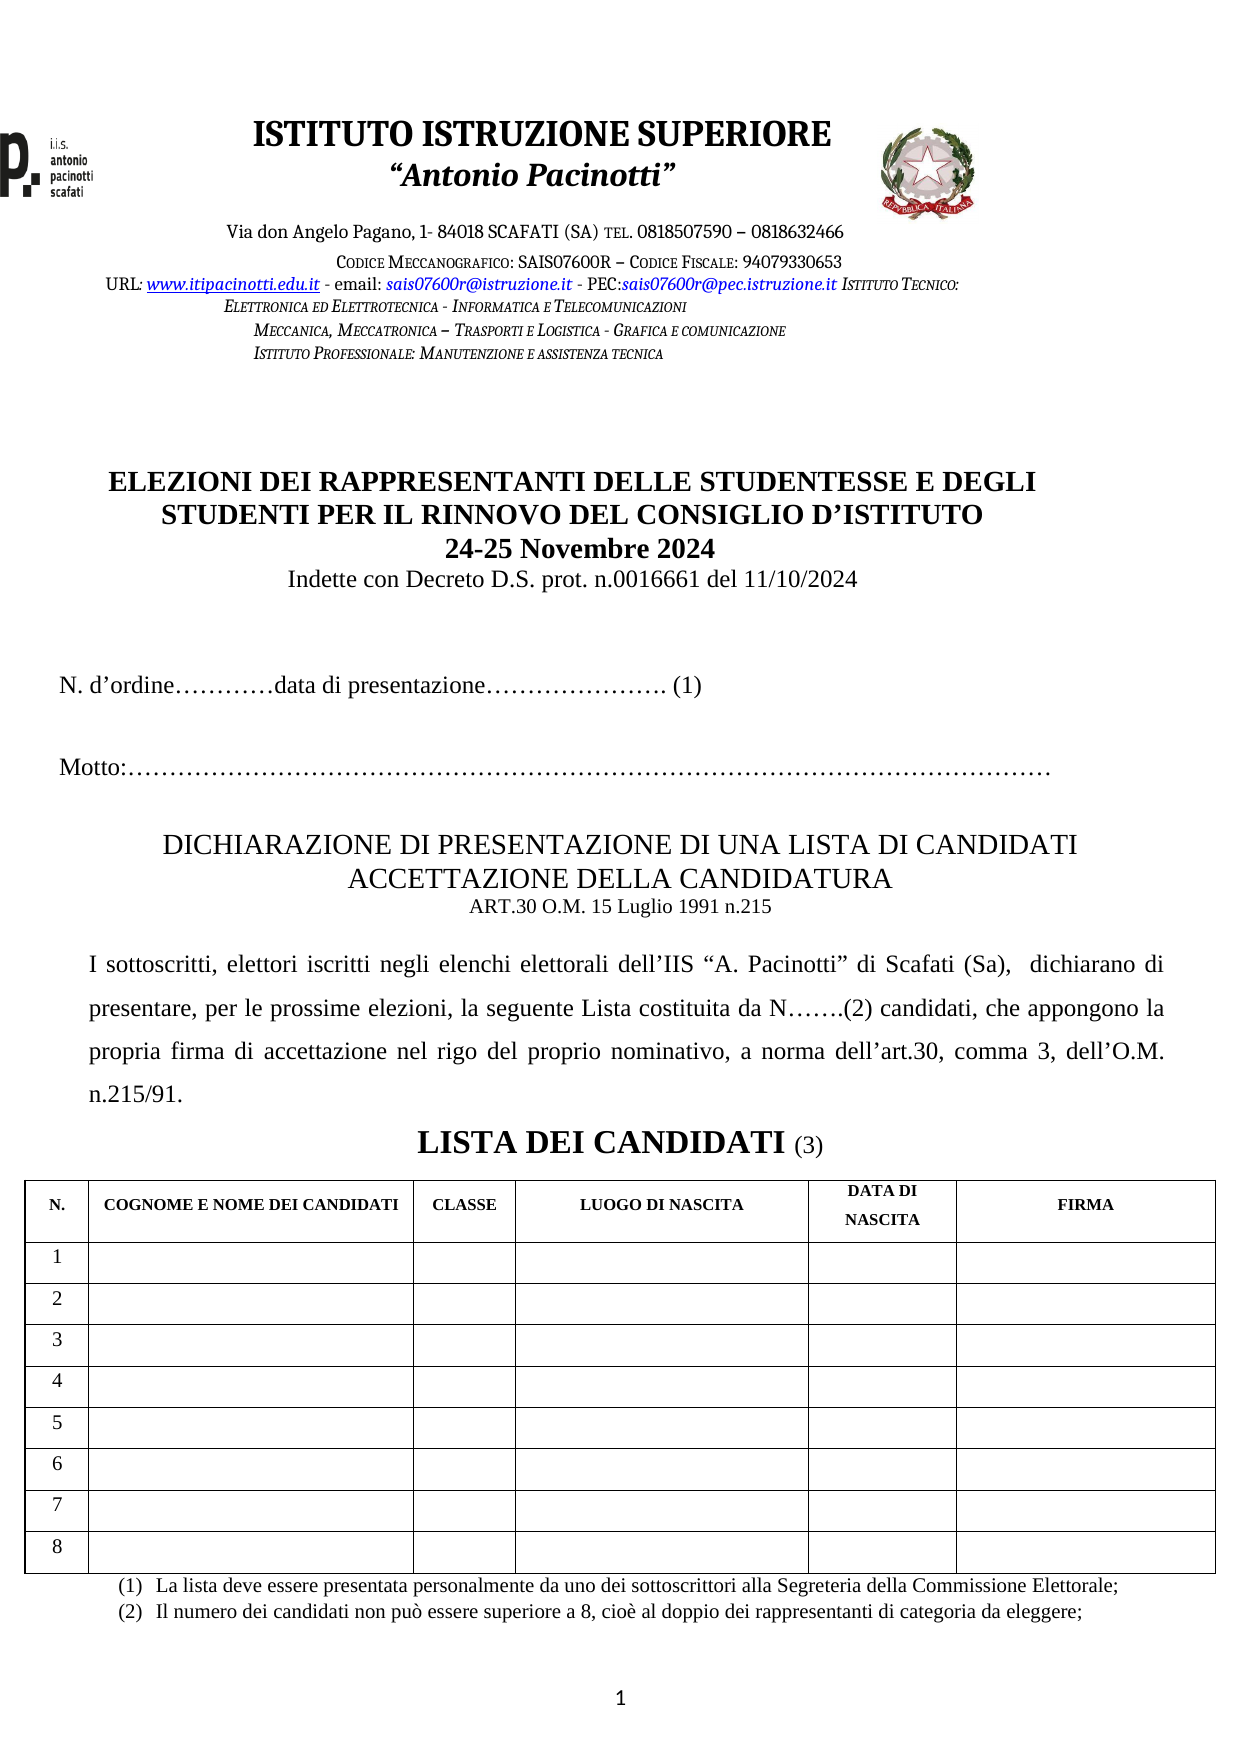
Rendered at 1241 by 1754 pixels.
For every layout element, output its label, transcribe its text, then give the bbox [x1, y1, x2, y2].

table_cell [89, 1449, 413, 1490]
text I sottoscritti, elettori iscritti negli elenchi elettorali dell’IIS “A. Pacinotti” di Scafati (Sa), dichiarano di presentare, per le prossime elezioni, la seguente Lista costituita da N…….(2) candidati, che appongono la propria firma di accettazione nel rigo del proprio nominativo, a norma dell’art.30, comma 3, dell’O.M. n.215/91. [88, 949, 1167, 1108]
table_cell 8 [26, 1532, 88, 1572]
table_cell [809, 1367, 956, 1407]
table_cell [809, 1284, 956, 1324]
table_cell [414, 1284, 515, 1324]
table_cell [516, 1284, 808, 1324]
table_cell [89, 1532, 413, 1572]
table_cell [414, 1243, 515, 1283]
table_cell “Antonio Pacinotti” [116, 156, 877, 218]
text LISTA DEI CANDIDATI (3) [118, 1122, 1122, 1160]
table_cell [957, 1491, 1215, 1531]
table_cell [809, 1408, 956, 1448]
table_header [0, 102, 116, 218]
text ART.30 O.M. 15 Luglio 1991 n.215 [118, 894, 1122, 918]
table_header [953, 102, 1122, 218]
table_cell [89, 1367, 413, 1407]
table_cell [89, 1284, 413, 1324]
list Il numero dei candidati non può essere superiore a 8, cioè al doppio dei rappresentanti di categoria da eleggere; [118, 1599, 1122, 1623]
list La lista deve essere presentata personalmente da uno dei sottoscrittori alla Segreteria della Commissione Elettorale; [118, 1574, 1122, 1597]
table_header COGNOME E NOME DEI CANDIDATI [89, 1181, 413, 1242]
table_cell [957, 1449, 1215, 1490]
table_cell [89, 1325, 413, 1366]
table_header LUOGO DI NASCITA [516, 1181, 808, 1242]
table_header N. d’ordine…………data di presentazione…………………. (1) Motto:………………………………………………………………………………………………… [0, 364, 1122, 827]
table_cell 4 [26, 1367, 88, 1407]
table_cell [809, 1532, 956, 1572]
table_cell [414, 1491, 515, 1531]
table_cell [89, 1491, 413, 1531]
table_cell [414, 1408, 515, 1448]
picture [0, 125, 106, 234]
table_cell 5 [26, 1408, 88, 1448]
table_cell [516, 1532, 808, 1572]
table_header DATA DI NASCITA [809, 1181, 956, 1242]
table_cell [414, 1449, 515, 1490]
table_cell [516, 1491, 808, 1531]
table_header CLASSE [414, 1181, 515, 1242]
table_cell 3 [26, 1325, 88, 1366]
table_cell [516, 1243, 808, 1283]
table_cell [89, 1408, 413, 1448]
table_cell [414, 1367, 515, 1407]
table_cell [809, 1243, 956, 1283]
table_cell [516, 1367, 808, 1407]
table_cell [957, 1243, 1215, 1283]
table_cell Via don Angelo Pagano, 1- 84018 SCAFATI (SA) TEL. 0818507590 – 0818632466 CODICE MECCANOGRAFICO: SAIS07600R – CODICE FISCALE: 94079330653 URL: www.itipacinotti.edu.it - email: sais07600r@istruzione.it - PEC:sais07600r@pec.istruzione.it ISTITUTO TECNICO: ELETTRONICA ED ELETTROTECNICA - INFORMATICA E TELECOMUNICAZIONI MECCANICA, MECCATRONICA – TRASPORTI E LOGISTICA - GRAFICA E COMUNICAZIONE ISTITUTO PROFESSIONALE: MANUTENZIONE E ASSISTENZA TECNICA [0, 218, 1122, 364]
table_cell 6 [26, 1449, 88, 1490]
table_header ISTITUTO ISTRUZIONE SUPERIORE [116, 102, 953, 156]
table_cell [89, 1243, 413, 1283]
table_cell [809, 1449, 956, 1490]
table_cell [414, 1325, 515, 1366]
table_cell 1 [26, 1243, 88, 1283]
text ACCETTAZIONE DELLA CANDIDATURA [118, 861, 1122, 894]
table_cell 7 [26, 1491, 88, 1531]
table_cell [809, 1325, 956, 1366]
table_cell 2 [26, 1284, 88, 1324]
table_cell [809, 1491, 956, 1531]
text DICHIARAZIONE DI PRESENTAZIONE DI UNA LISTA DI CANDIDATI [118, 827, 1122, 861]
table_cell [516, 1408, 808, 1448]
table_cell [957, 1408, 1215, 1448]
table_cell [516, 1449, 808, 1490]
picture [877, 123, 979, 224]
table_cell [957, 1325, 1215, 1366]
table_cell [957, 1532, 1215, 1572]
table_cell [957, 1367, 1215, 1407]
table_cell [414, 1532, 515, 1572]
table_header FIRMA [957, 1181, 1215, 1242]
table_cell [957, 1284, 1215, 1324]
table_cell [516, 1325, 808, 1366]
table_header N. [26, 1181, 88, 1242]
